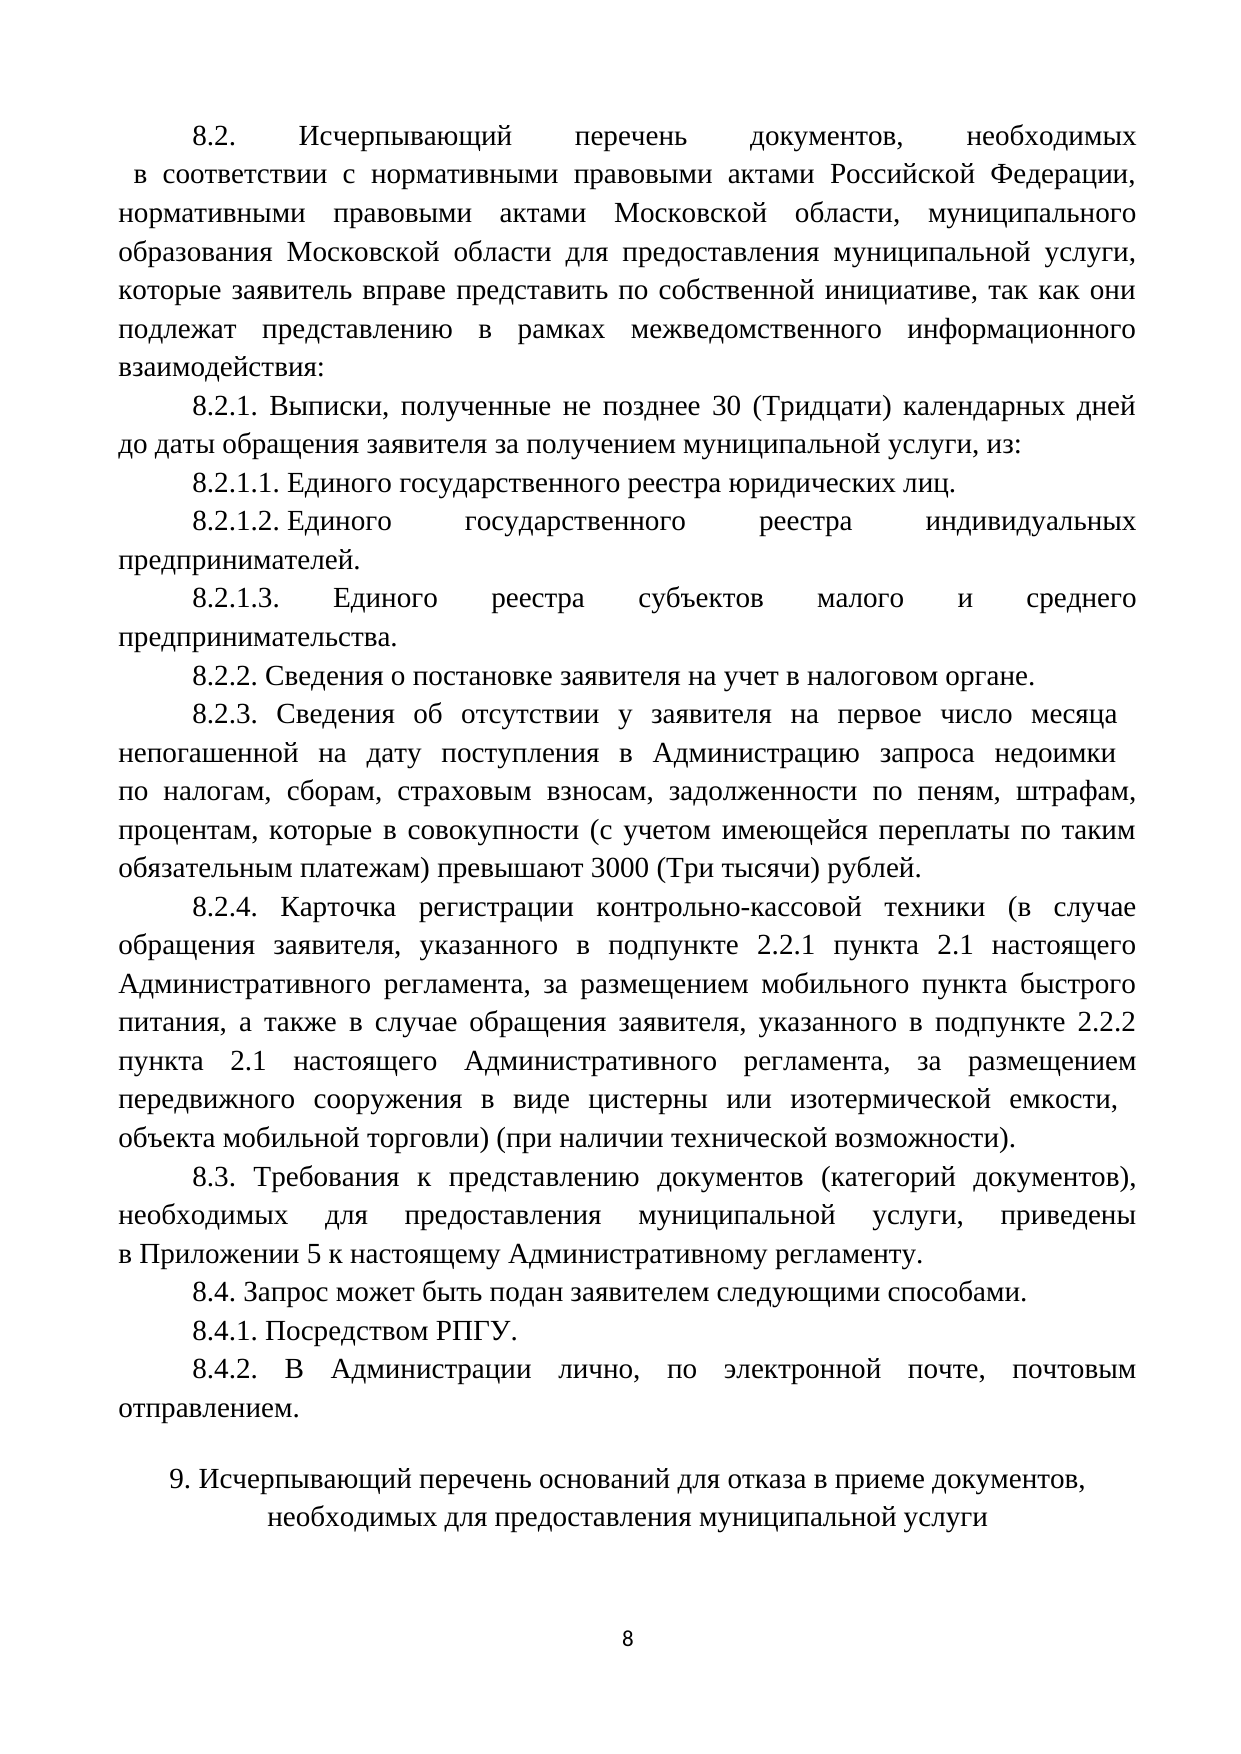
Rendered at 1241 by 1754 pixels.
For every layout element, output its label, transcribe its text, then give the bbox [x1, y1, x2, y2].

text 8.2.1.2. Единого государственного реестра индивидуальных предпринимателей. [118, 503, 1137, 576]
list 8.4.2. В Администрации лично, по электронной почте, почтовым отправлением. [118, 1351, 1137, 1423]
text 8.4. Запрос может быть подан заявителем следующими способами. [118, 1274, 1137, 1308]
subtitle 9. Исчерпывающий перечень оснований для отказа в приеме документов, необходимых для предоставления муниципальной услуги [118, 1461, 1137, 1533]
text 8.2.4. Карточка регистрации контрольно-кассовой техники (в случае обращения заявителя, указанного в подпункте 2.2.1 пункта 2.1 настоящего Административного регламента, за размещением мобильного пункта быстрого питания, а также в случае обращения заявителя, указанного в подпункте 2.2.2 пункта 2.1 настоящего Административного регламента, за размещением передвижного сооружения в виде цистерны или изотермической емкости, объекта мобильной торговли) (при наличии технической возможности). [118, 889, 1137, 1154]
text 8.3. Требования к представлению документов (категорий документов), необходимых для предоставления муниципальной услуги, приведены в Приложении 5 к настоящему Административному регламенту. [118, 1159, 1137, 1269]
text 8.2.1. Выписки, полученные не позднее 30 (Тридцати) календарных дней до даты обращения заявителя за получением муниципальной услуги, из: [118, 388, 1137, 460]
text 8.2.1.1. Единого государственного реестра юридических лиц. [118, 465, 1137, 498]
list 8.4.1. Посредством РПГУ. [118, 1313, 1137, 1346]
text 8.2.2. Сведения о постановке заявителя на учет в налоговом органе. [118, 658, 1137, 691]
text 8.2.1.3. Единого реестра субъектов малого и среднего предпринимательства. [118, 581, 1137, 653]
text 8.2. Исчерпывающий перечень документов, необходимых в соответствии с нормативными правовыми актами Российской Федерации, нормативными правовыми актами Московской области, муниципального образования Московской области для предоставления муниципальной услуги, которые заявитель вправе представить по собственной инициативе, так как они подлежат представлению в рамках межведомственного информационного взаимодействия: [118, 118, 1137, 383]
text 8.2.3. Сведения об отсутствии у заявителя на первое число месяца непогашенной на дату поступления в Администрацию запроса недоимки по налогам, сборам, страховым взносам, задолженности по пеням, штрафам, процентам, которые в совокупности (с учетом имеющейся переплаты по таким обязательным платежам) превышают 3000 (Три тысячи) рублей. [118, 696, 1137, 884]
